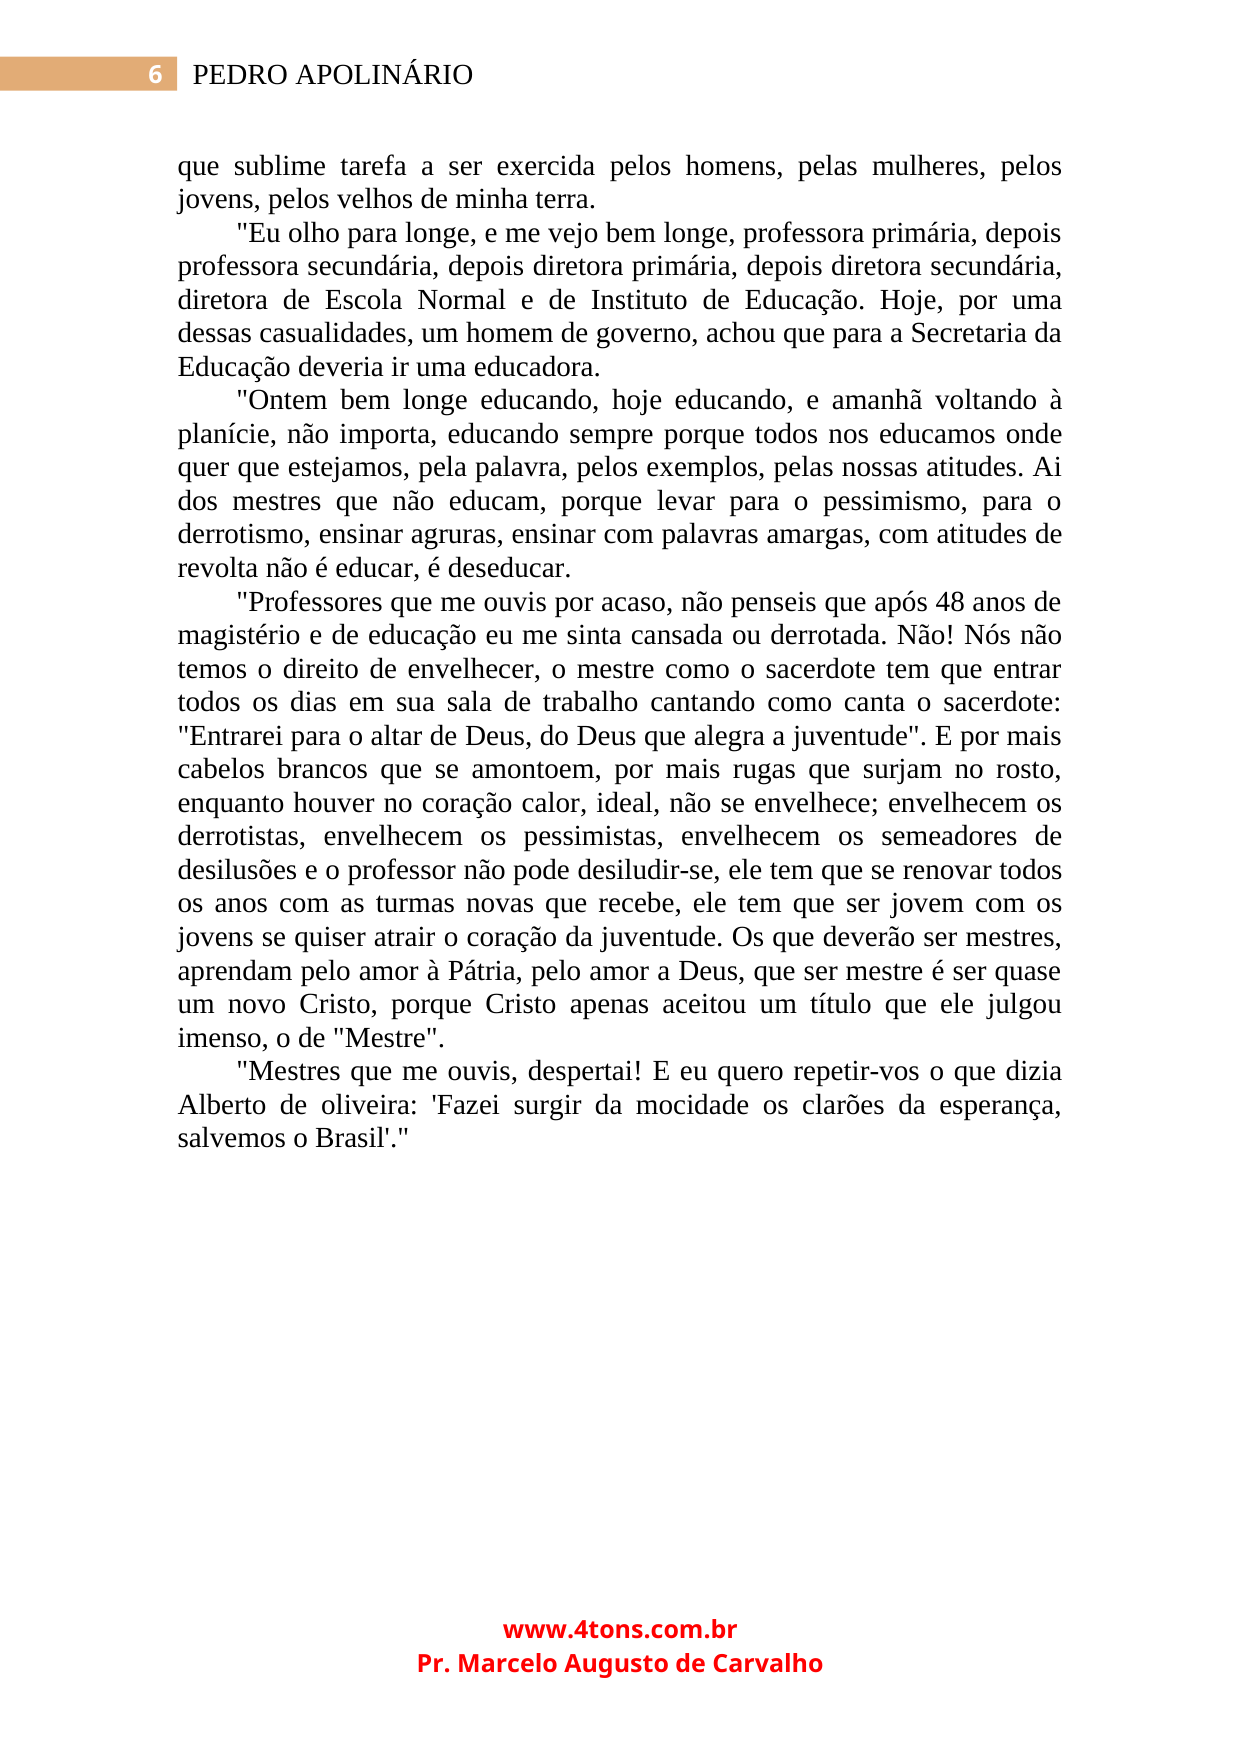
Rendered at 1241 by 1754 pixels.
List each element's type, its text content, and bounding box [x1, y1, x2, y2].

text "Eu olho para longe, e me vejo bem longe, professora primária, depois professora secundária, depois diretora primária, depois diretora secundária, diretora de Escola Normal e de Instituto de Educação. Hoje, por uma dessas casualidades, um homem de governo, achou que para a Secretaria da Educação deveria ir uma educadora. [177, 215, 1063, 382]
text "Professores que me ouvis por acaso, não penseis que após 48 anos de magistério e de educação eu me sinta cansada ou derrotada. Não! Nós não temos o direito de envelhecer, o mestre como o sacerdote tem que entrar todos os dias em sua sala de trabalho cantando como canta o sacerdote: "Entrarei para o altar de Deus, do Deus que alegra a juventude". E por mais cabelos brancos que se amontoem, por mais rugas que surjam no rosto, enquanto houver no coração calor, ideal, não se envelhece; envelhecem os derrotistas, envelhecem os pessimistas, envelhecem os semeadores de desilusões e o professor não pode desiludir-se, ele tem que se renovar todos os anos com as turmas novas que recebe, ele tem que ser jovem com os jovens se quiser atrair o coração da juventude. Os que deverão ser mestres, aprendam pelo amor à Pátria, pelo amor a Deus, que ser mestre é ser quase um novo Cristo, porque Cristo apenas aceitou um título que ele julgou imenso, o de "Mestre". [177, 584, 1063, 1053]
text "Mestres que me ouvis, despertai! E eu quero repetir-vos o que dizia Alberto de oliveira: 'Fazei surgir da mocidade os clarões da esperança, salvemos o Brasil'." [177, 1053, 1063, 1154]
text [177, 148, 1063, 215]
text "Ontem bem longe educando, hoje educando, e amanhã voltando à planície, não importa, educando sempre porque todos nos educamos onde quer que estejamos, pela palavra, pelos exemplos, pelas nossas atitudes. Ai dos mestres que não educam, porque levar para o pessimismo, para o derrotismo, ensinar agruras, ensinar com palavras amargas, com atitudes de revolta não é educar, é deseducar. [177, 382, 1063, 584]
